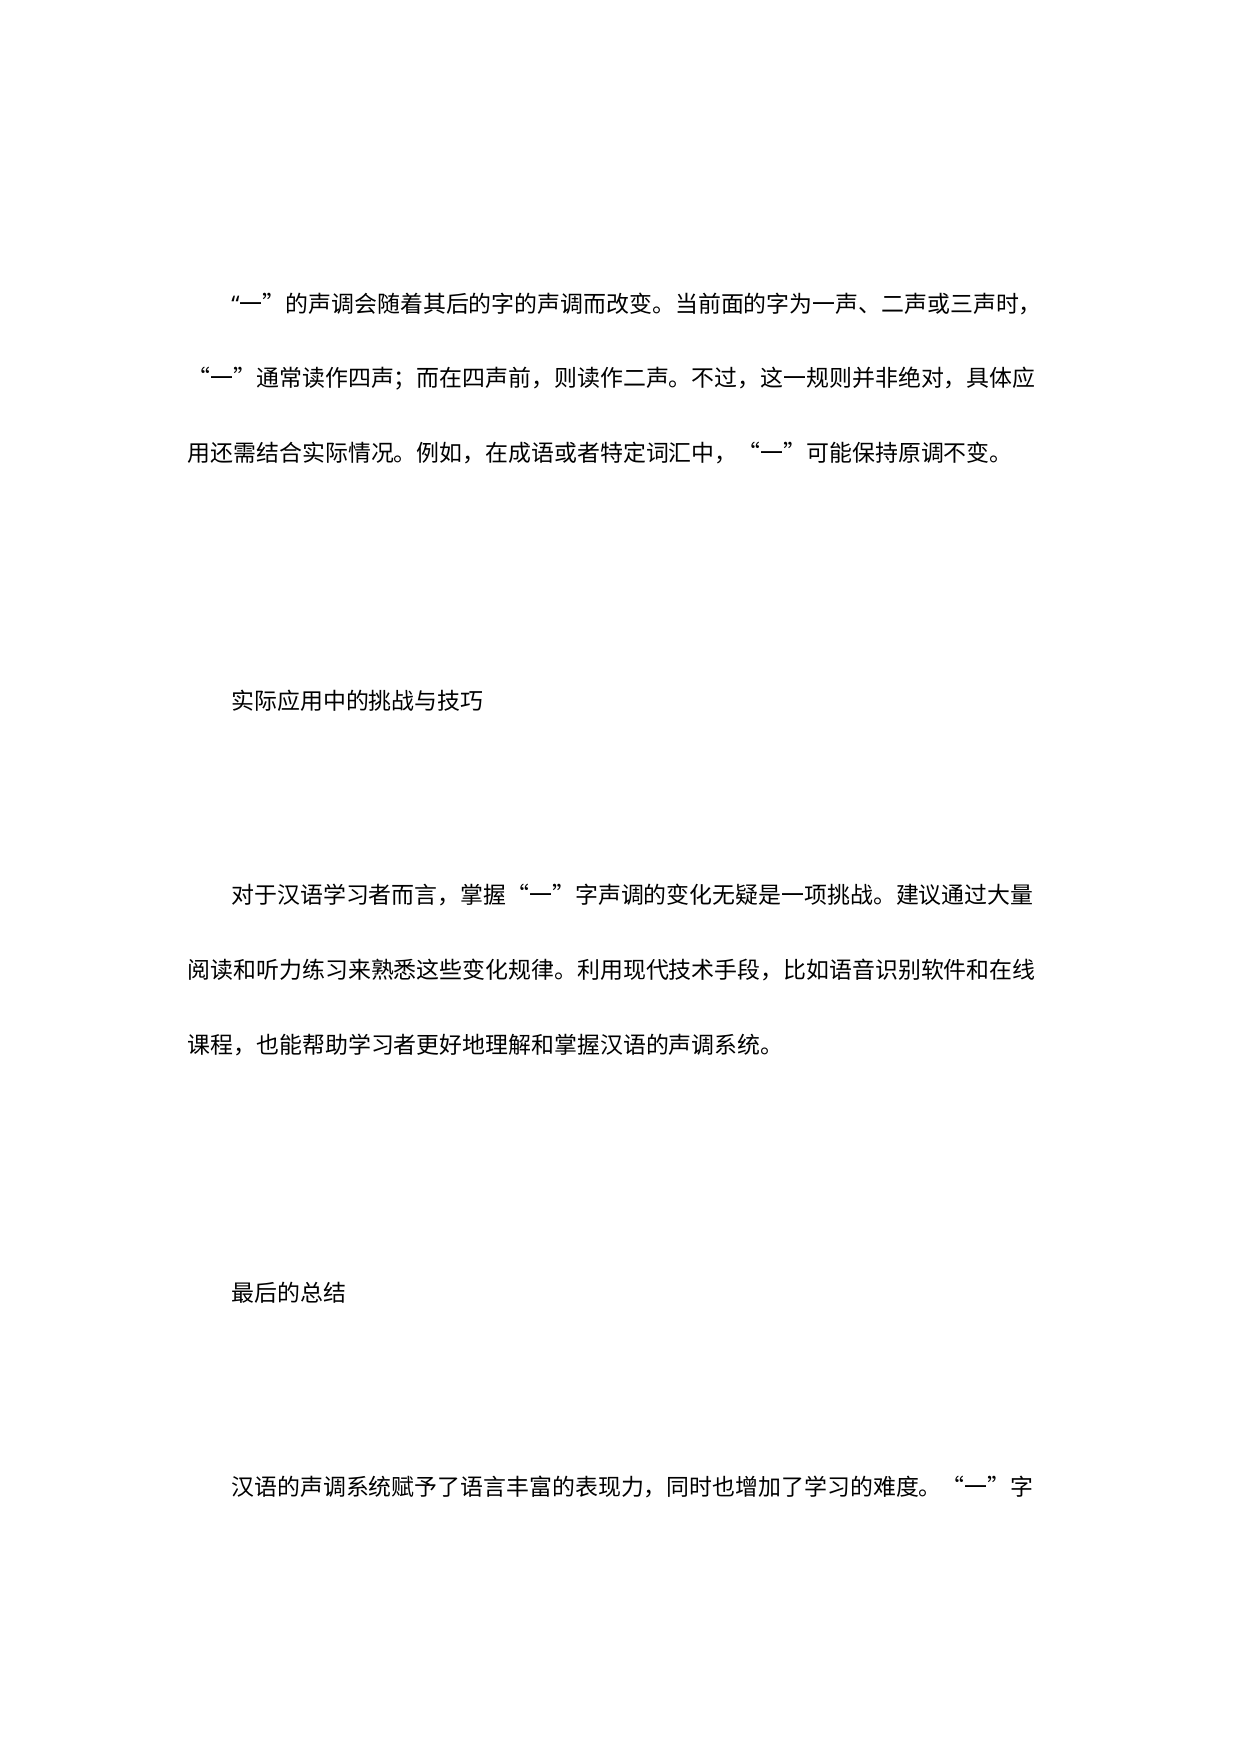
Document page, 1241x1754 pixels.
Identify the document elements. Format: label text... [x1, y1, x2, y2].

text 实际应用中的挑战与技巧 [187, 667, 1053, 732]
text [187, 1453, 1053, 1518]
text “一”的声调会随着其后的字的声调而改变。当前面的字为一声、二声或三声时，“一”通常读作四声；而在四声前，则读作二声。不过，这一规则并非绝对，具体应用还需结合实际情况。例如，在成语或者特定词汇中，“一”可能保持原调不变。 [187, 270, 1053, 484]
text 对于汉语学习者而言，掌握“一”字声调的变化无疑是一项挑战。建议通过大量阅读和听力练习来熟悉这些变化规律。利用现代技术手段，比如语音识别软件和在线课程，也能帮助学习者更好地理解和掌握汉语的声调系统。 [187, 862, 1053, 1076]
text 最后的总结 [187, 1259, 1053, 1324]
